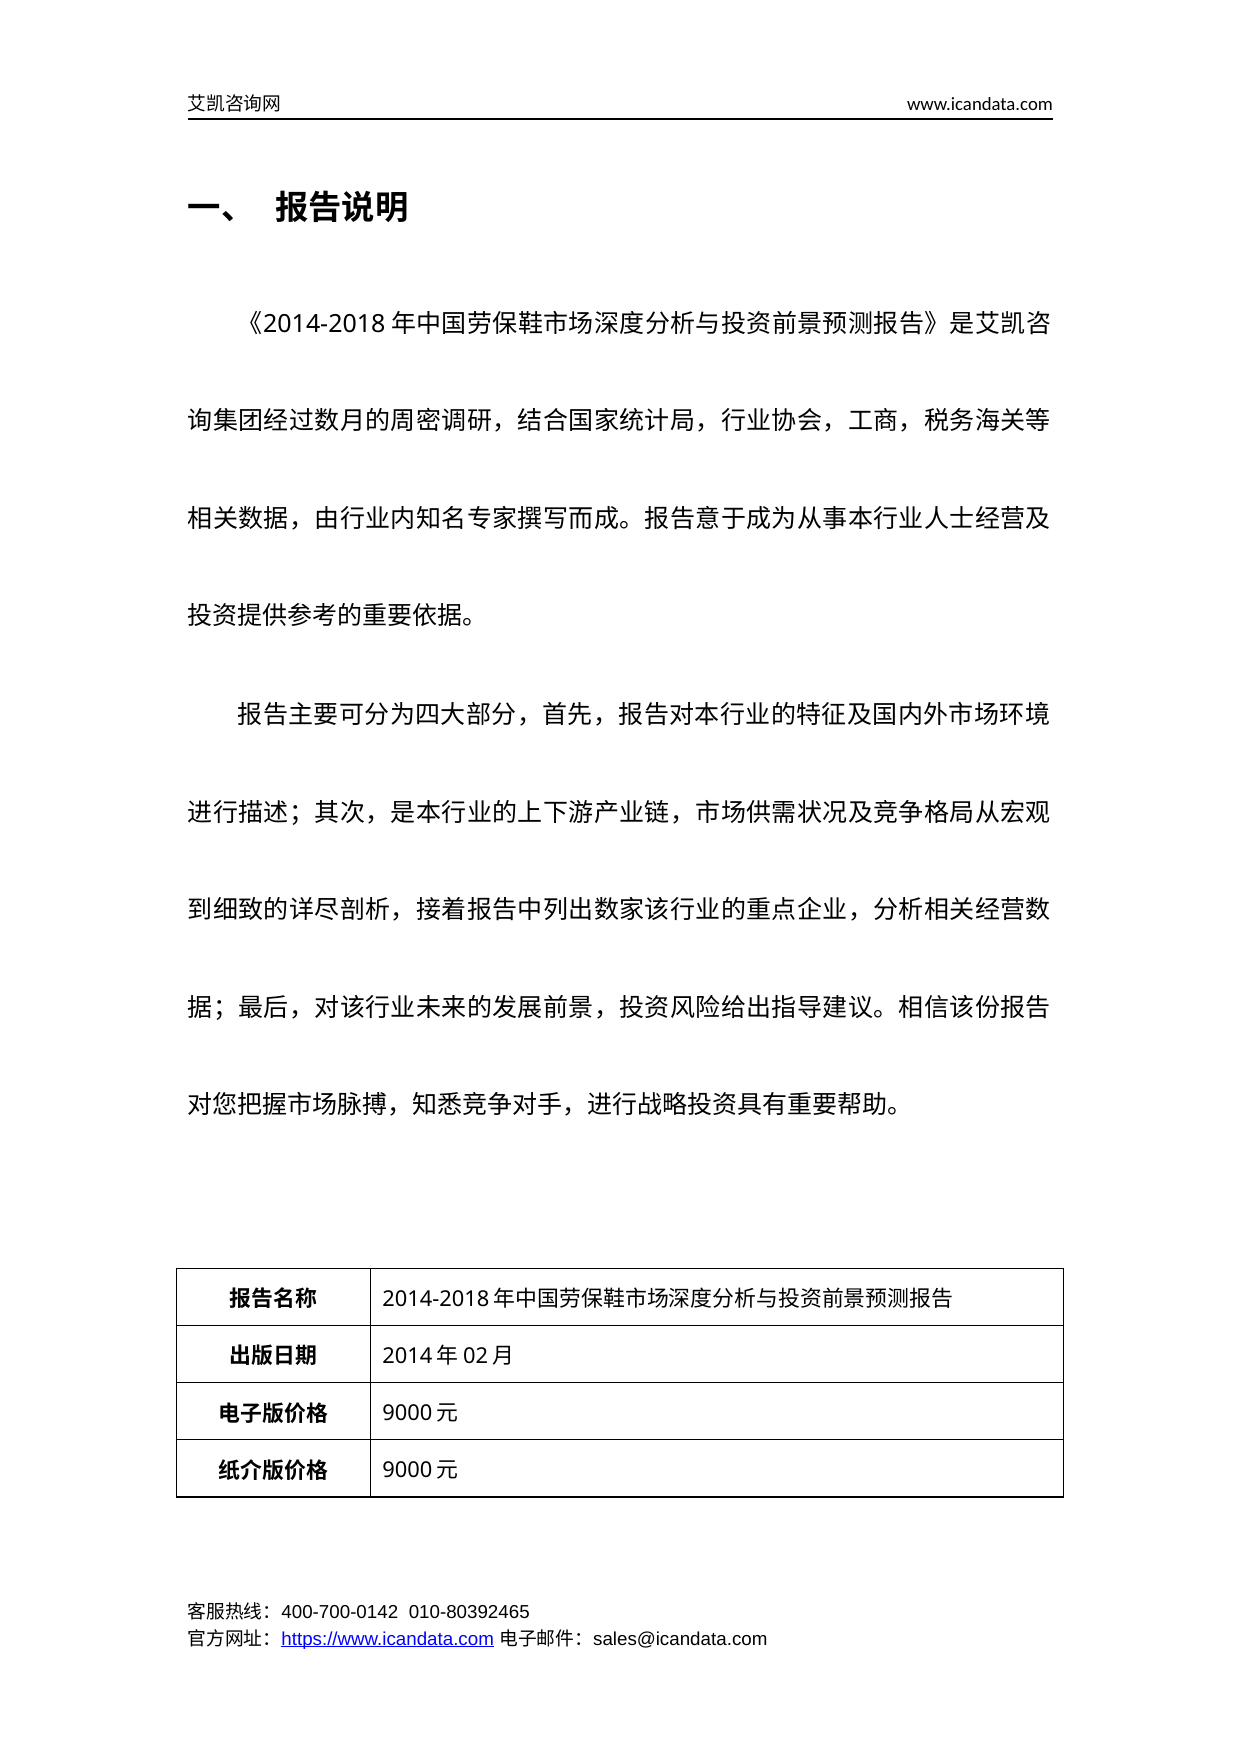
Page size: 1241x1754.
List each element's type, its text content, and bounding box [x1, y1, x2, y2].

text 报告主要可分为四大部分，首先，报告对本行业的特征及国内外市场环境进行描述；其次，是本行业的上下游产业链，市场供需状况及竞争格局从宏观到细致的详尽剖析，接着报告中列出数家该行业的重点企业，分析相关经营数据；最后，对该行业未来的发展前景，投资风险给出指导建议。相信该份报告对您把握市场脉搏，知悉竞争对手，进行战略投资具有重要帮助。 [187, 681, 1053, 1136]
table_header 报告名称 [177, 1269, 370, 1325]
subtitle 报告说明 [187, 172, 1053, 237]
table_cell 9000元 [371, 1383, 1063, 1439]
text 《2014-2018年中国劳保鞋市场深度分析与投资前景预测报告》是艾凯咨询集团经过数月的周密调研，结合国家统计局，行业协会，工商，税务海关等相关数据，由行业内知名专家撰写而成。报告意于成为从事本行业人士经营及投资提供参考的重要依据。 [187, 289, 1053, 646]
table_cell 出版日期 [177, 1326, 370, 1382]
table_cell 9000元 [371, 1440, 1063, 1496]
table_cell 纸介版价格 [177, 1440, 370, 1496]
table_cell 2014年02月 [371, 1326, 1063, 1382]
table_cell 电子版价格 [177, 1383, 370, 1439]
table_header 2014-2018年中国劳保鞋市场深度分析与投资前景预测报告 [371, 1269, 1063, 1325]
